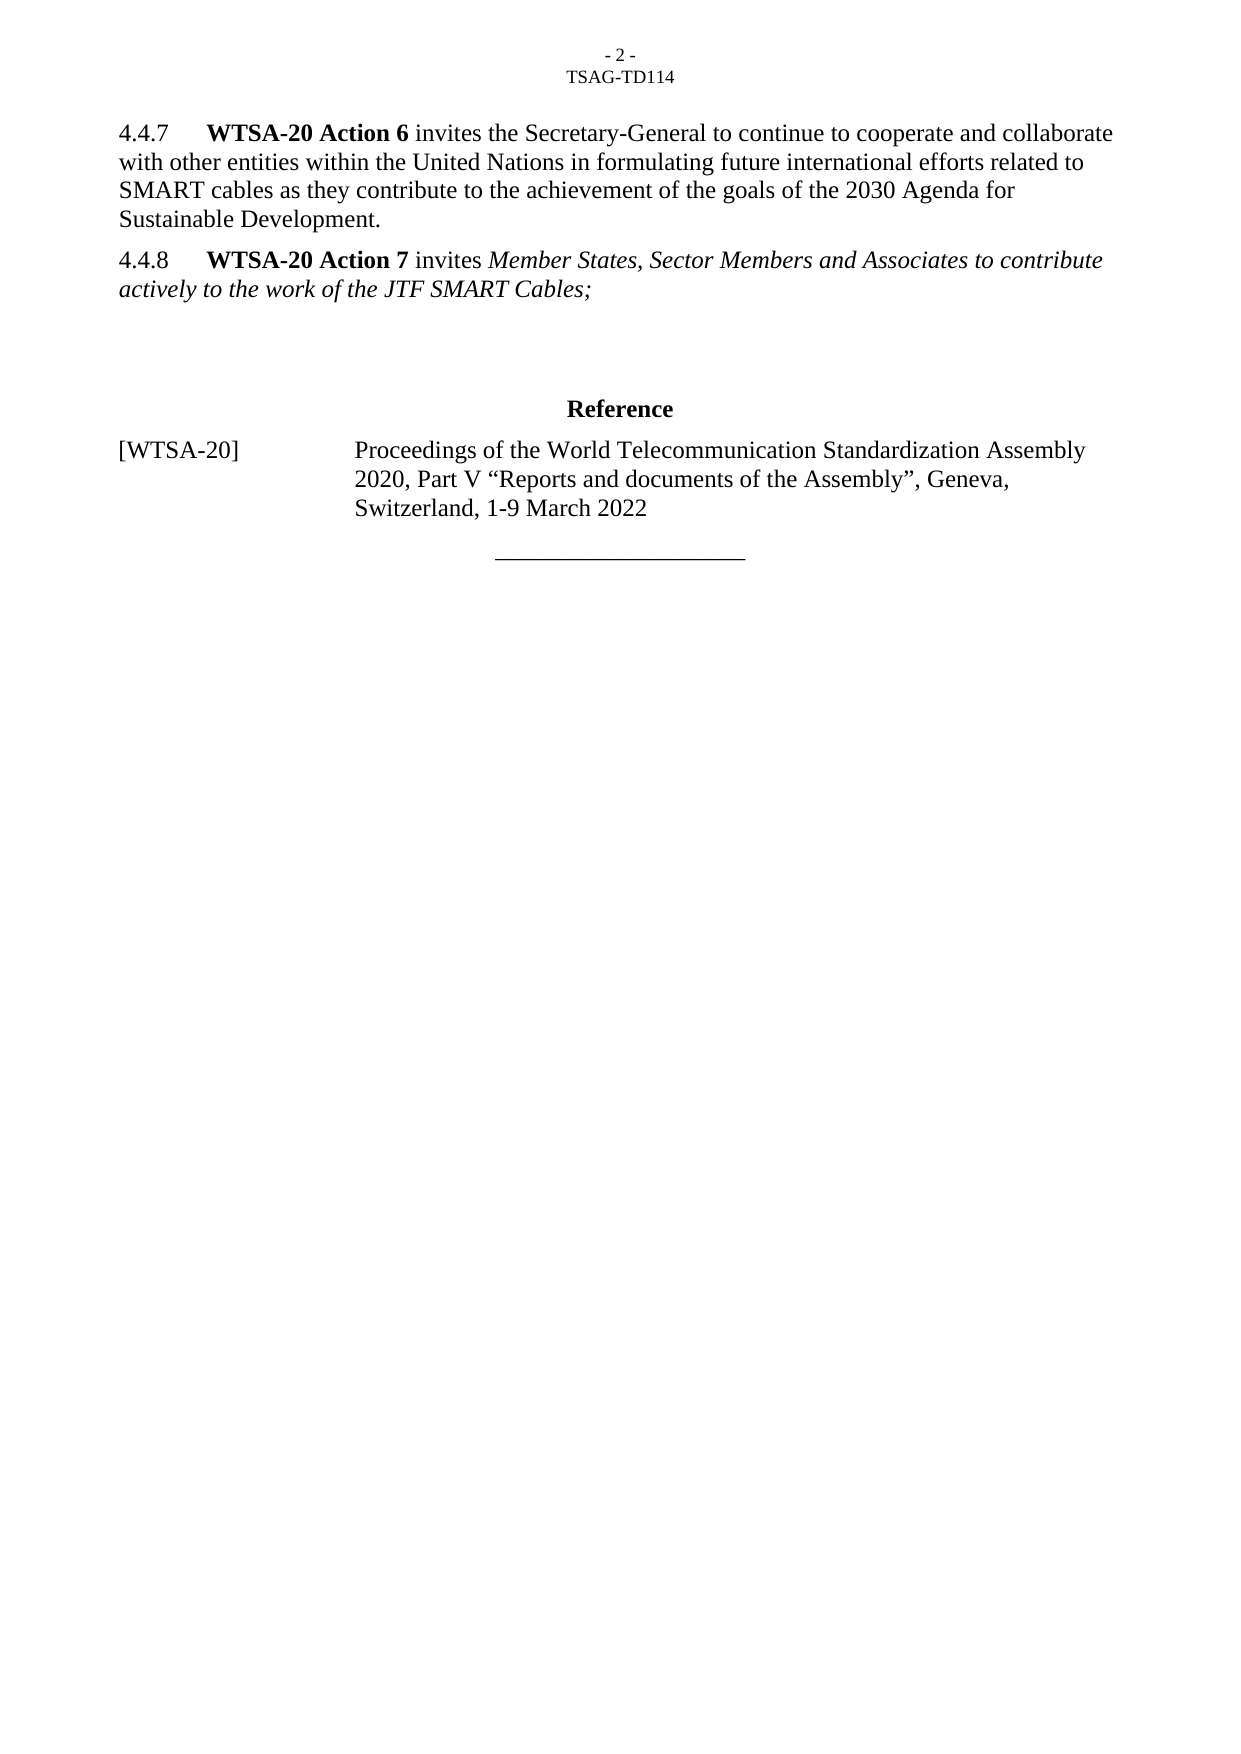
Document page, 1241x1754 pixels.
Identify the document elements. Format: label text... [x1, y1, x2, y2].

text 4.4.8 WTSA-20 Action 7 invites Member States, Sector Members and Associates to contribute actively to the work of the JTF SMART Cables; [119, 246, 1122, 303]
title Reference [118, 394, 1122, 423]
text [WTSA-20] Proceedings of the World Telecommunication Standardization Assembly 2020, Part V “Reports and documents of the Assembly”, Geneva, Switzerland, 1-9 March 2022 [118, 436, 1122, 522]
text 4.4.7 WTSA-20 Action 6 invites the Secretary-General to continue to cooperate and collaborate with other entities within the United Nations in formulating future international efforts related to SMART cables as they contribute to the achievement of the goals of the 2030 Agenda for Sustainable Development. [119, 118, 1122, 233]
text ____________________ [118, 534, 1122, 563]
